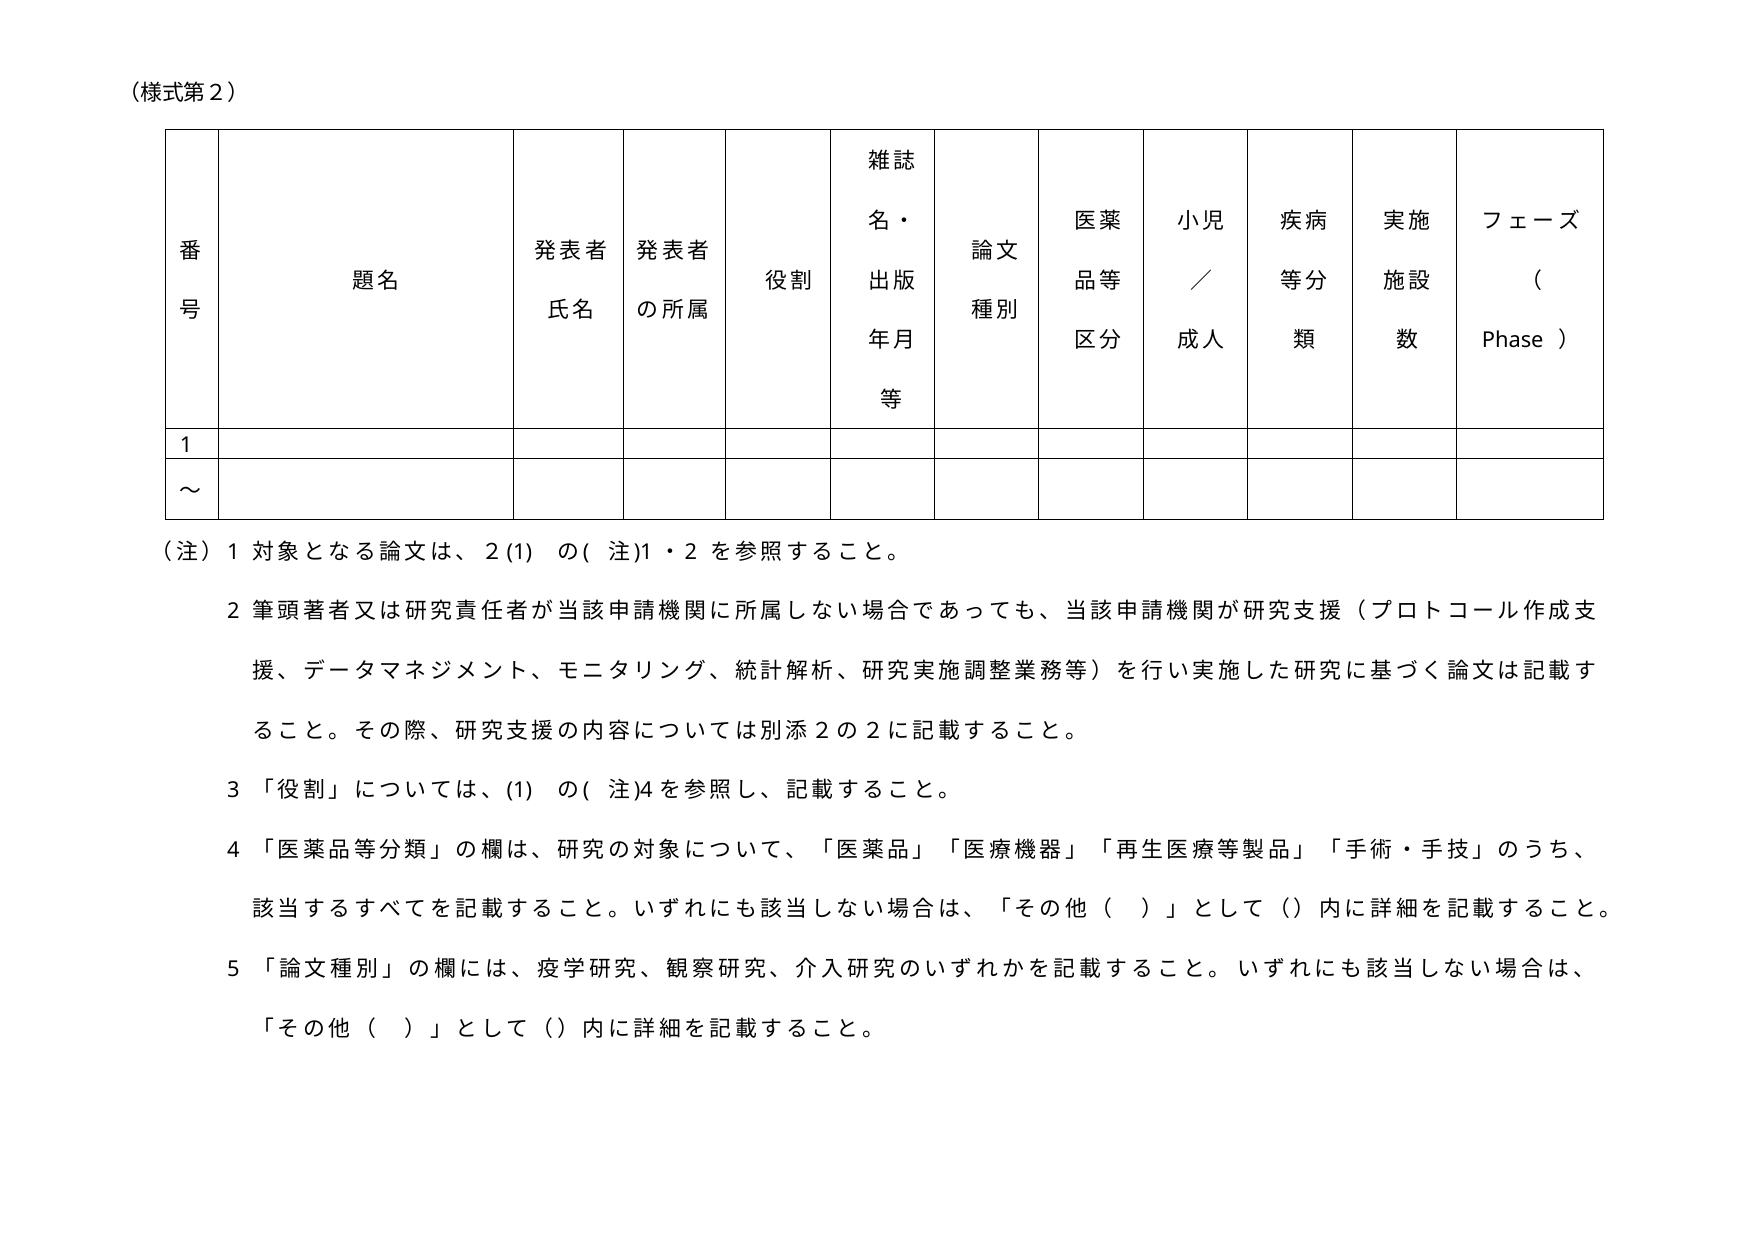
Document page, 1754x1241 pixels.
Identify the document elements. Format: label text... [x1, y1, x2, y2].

text 4 「医薬品等分類」の欄は、研究の対象について、「医薬品」「医療機器」「再生医療等製品」「手術・手技」のうち、該当するすべてを記載すること。いずれにも該当しない場合は、「その他（ ）」として（）内に詳細を記載すること。 [213, 818, 1599, 937]
table_cell [1039, 459, 1143, 519]
text 3 「役割」については、(1)の(注)4を参照し、記載すること。 [213, 758, 1599, 818]
table_header 題名 [219, 130, 513, 427]
table_header 小児／ 成人 [1144, 130, 1247, 427]
text （注）1 対象となる論文は、２(1)の(注)1・2を参照すること。 [146, 520, 1599, 579]
table_cell [514, 459, 623, 519]
table_cell [726, 459, 830, 519]
table_cell [219, 459, 513, 519]
table_header 発表者氏名 [514, 130, 623, 427]
table_header 発表者の所属 [624, 130, 725, 427]
text 2 筆頭著者又は研究責任者が当該申請機関に所属しない場合であっても、当該申請機関が研究支援（プロトコール作成支援、データマネジメント、モニタリング、統計解析、研究実施調整業務等）を行い実施した研究に基づく論文は記載すること。その際、研究支援の内容については別添２の２に記載すること。 [213, 579, 1599, 758]
table_cell [1353, 429, 1456, 458]
table_header 雑誌名・出版年月等 [831, 130, 934, 427]
table_cell [1457, 459, 1603, 519]
table_cell [514, 429, 623, 458]
table_cell [1353, 459, 1456, 519]
table_cell [624, 429, 725, 458]
table_cell 1 [166, 429, 218, 458]
table_header 番号 [166, 130, 218, 427]
table_header 論文種別 [935, 130, 1038, 427]
table_header 役割 [726, 130, 830, 427]
table_cell [831, 459, 934, 519]
table_cell [1248, 459, 1352, 519]
table_cell [219, 429, 513, 458]
table_cell [1144, 429, 1247, 458]
table_cell [935, 429, 1038, 458]
table_cell [624, 459, 725, 519]
table_header フェーズ（Phase） [1457, 130, 1603, 427]
table_header 実施 施設数 [1353, 130, 1456, 427]
table_cell [726, 429, 830, 458]
table_cell [1144, 459, 1247, 519]
text 5 「論文種別」の欄には、疫学研究、観察研究、介入研究のいずれかを記載すること。いずれにも該当しない場合は、「その他（ ）」として（）内に詳細を記載すること。 [213, 937, 1599, 1056]
table_header 医薬品等区分 [1039, 130, 1143, 427]
table_cell ～ [166, 459, 218, 519]
table_cell [1248, 429, 1352, 458]
table_cell [1457, 429, 1603, 458]
table_cell [935, 459, 1038, 519]
table_header 疾病等分類 [1248, 130, 1352, 427]
table_cell [1039, 429, 1143, 458]
table_cell [831, 429, 934, 458]
